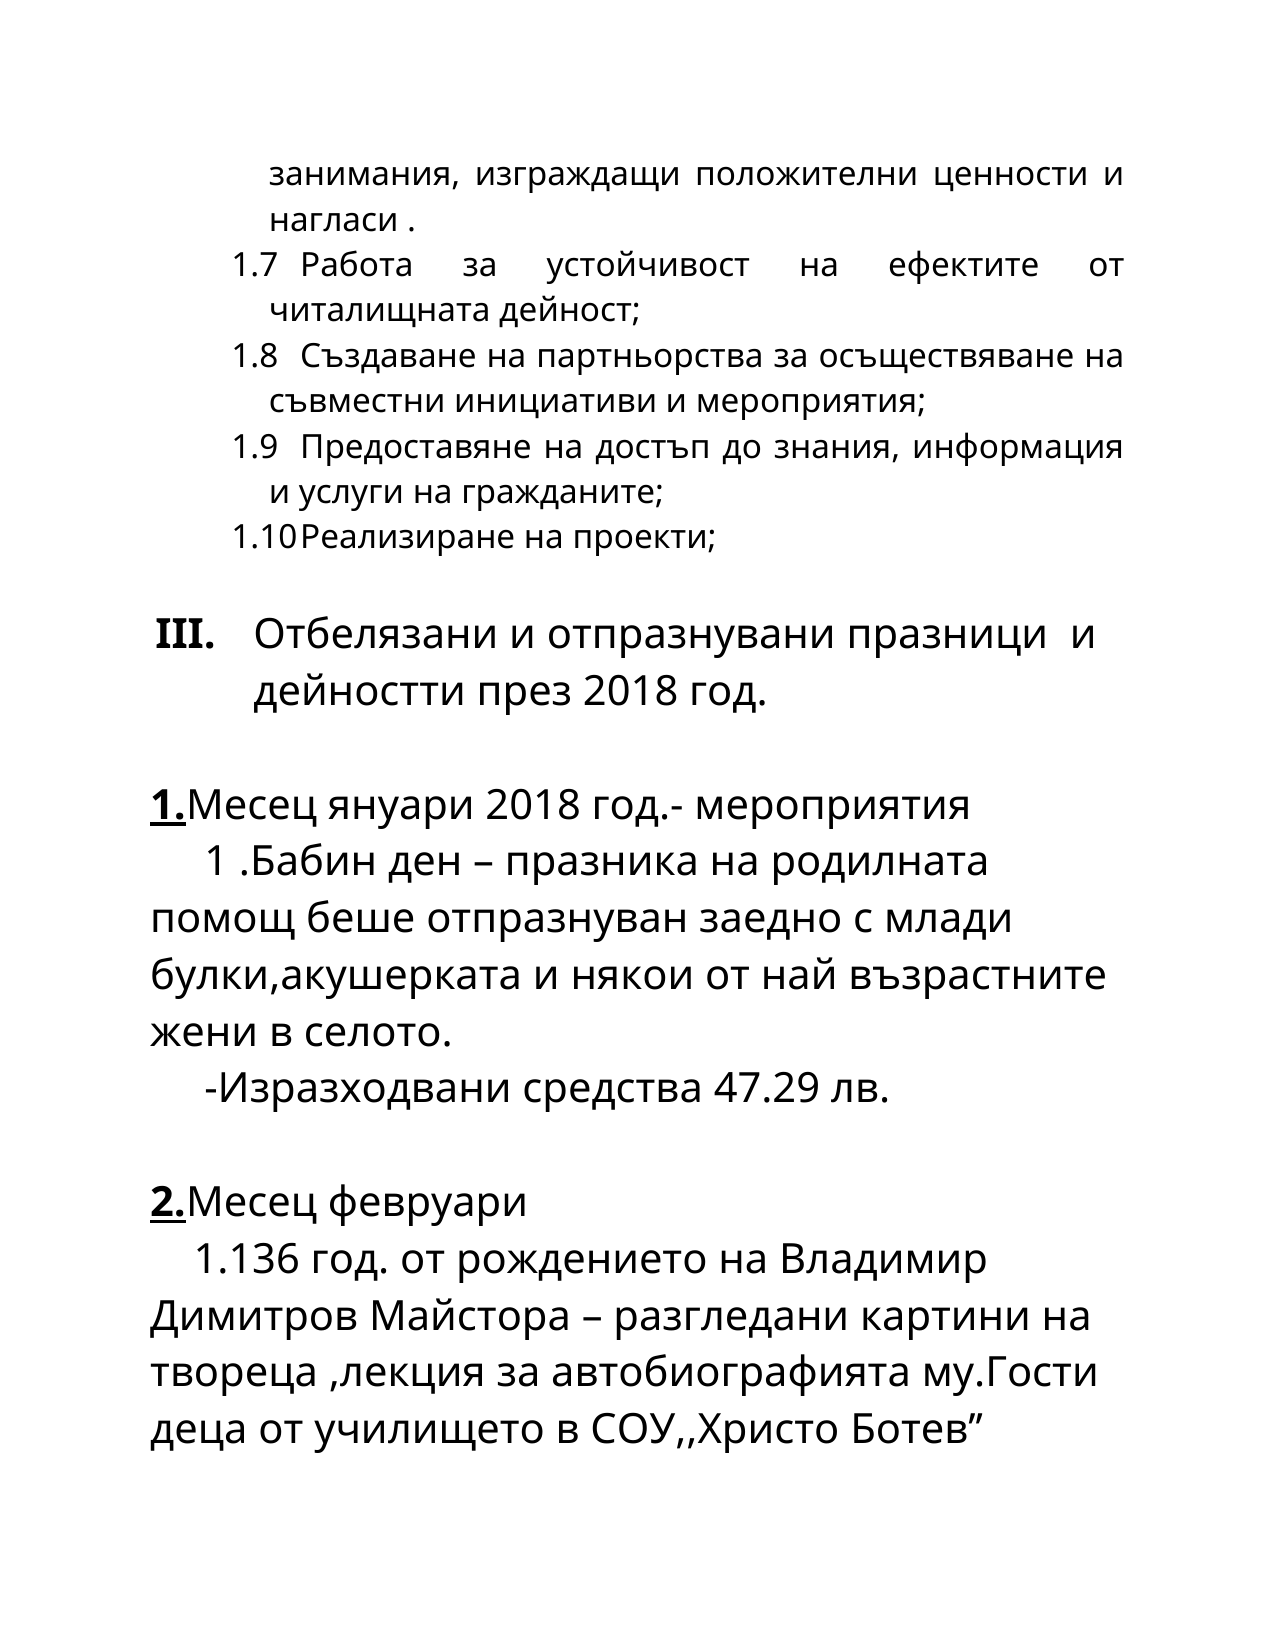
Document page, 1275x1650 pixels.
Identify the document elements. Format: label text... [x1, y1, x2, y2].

text 1.136 год. от рождението на Владимир Димитров Майстора – разгледани картини на твореца ,лекция за автобиографията му.Гости деца от училището в СОУ,,Христо Ботев’’ [150, 1229, 1125, 1456]
text 1 .Бабин ден – празника на родилната помощ беше отпразнуван заедно с млади булки,акушерката и някои от най възрастните жени в селото. [150, 831, 1125, 1058]
text -Изразходвани средства 47.29 лв. [150, 1058, 1125, 1115]
list Работа за устойчивост на ефектите от читалищната дейност; [231, 241, 1125, 332]
list Отбелязани и отпразнувани празници и дейностти през 2018 год. [216, 604, 1125, 718]
text 2.Месец февруари [150, 1172, 1125, 1229]
list Създаване на партньорства за осъществяване на съвместни инициативи и мероприятия; [231, 332, 1125, 422]
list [231, 150, 1125, 241]
text 1.Месец януари 2018 год.- мероприятия [150, 774, 1125, 831]
list Предоставяне на достъп до знания, информация и услуги на гражданите; [231, 422, 1125, 513]
list Реализиране на проекти; [231, 513, 1125, 559]
